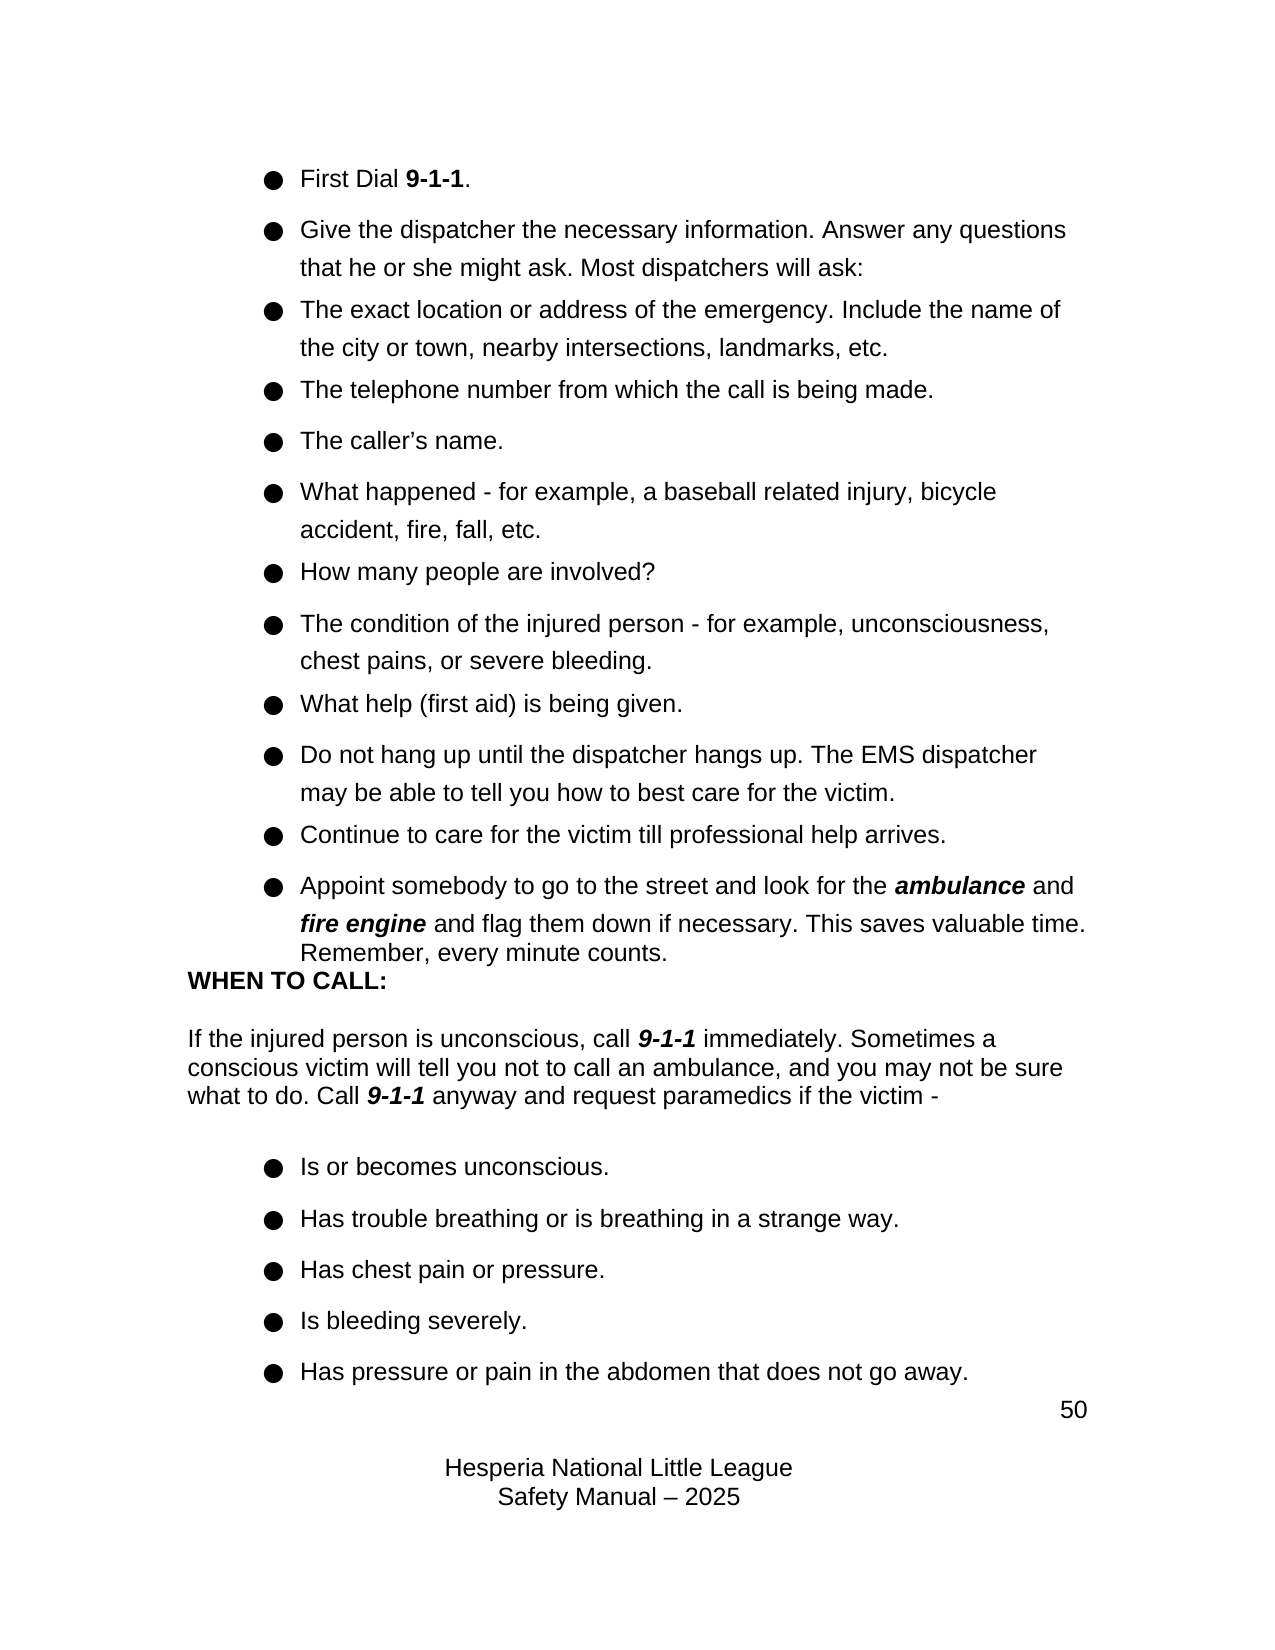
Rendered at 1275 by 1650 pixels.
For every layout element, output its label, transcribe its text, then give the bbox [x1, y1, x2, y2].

list Has trouble breathing or is breathing in a strange way. [262, 1190, 1087, 1241]
list What help (first aid) is being given. [262, 675, 1087, 726]
list First Dial 9-1-1. [262, 150, 1087, 201]
list Appoint somebody to go to the street and look for the ambulance and fire engine and flag them down if necessary. This saves valuable time. Remember, every minute counts. [262, 857, 1087, 966]
list Is or becomes unconscious. [262, 1139, 1087, 1190]
list The condition of the injured person - for example, unconsciousness, chest pains, or severe bleeding. [262, 595, 1087, 675]
list The telephone number from which the call is being made. [262, 361, 1087, 412]
list Has pressure or pain in the abdomen that does not go away. [262, 1344, 1087, 1395]
list How many people are involved? [262, 544, 1087, 595]
list What happened - for example, a baseball related injury, bicycle accident, fire, fall, etc. [262, 464, 1087, 544]
list Do not hang up until the dispatcher hangs up. The EMS dispatcher may be able to tell you how to best care for the victim. [262, 726, 1087, 806]
list The exact location or address of the emergency. Include the name of the city or town, nearby intersections, landmarks, etc. [262, 281, 1087, 361]
list Is bleeding severely. [262, 1292, 1087, 1344]
text WHEN TO CALL: [187, 966, 1087, 995]
list Continue to care for the victim till professional help arrives. [262, 806, 1087, 857]
list Give the dispatcher the necessary information. Answer any questions that he or she might ask. Most dispatchers will ask: [262, 201, 1087, 281]
list The caller’s name. [262, 412, 1087, 464]
list Has chest pain or pressure. [262, 1241, 1087, 1292]
text If the injured person is unconscious, call 9-1-1 immediately. Sometimes a conscious victim will tell you not to call an ambulance, and you may not be sure what to do. Call 9-1-1 anyway and request paramedics if the victim - [187, 1024, 1087, 1110]
